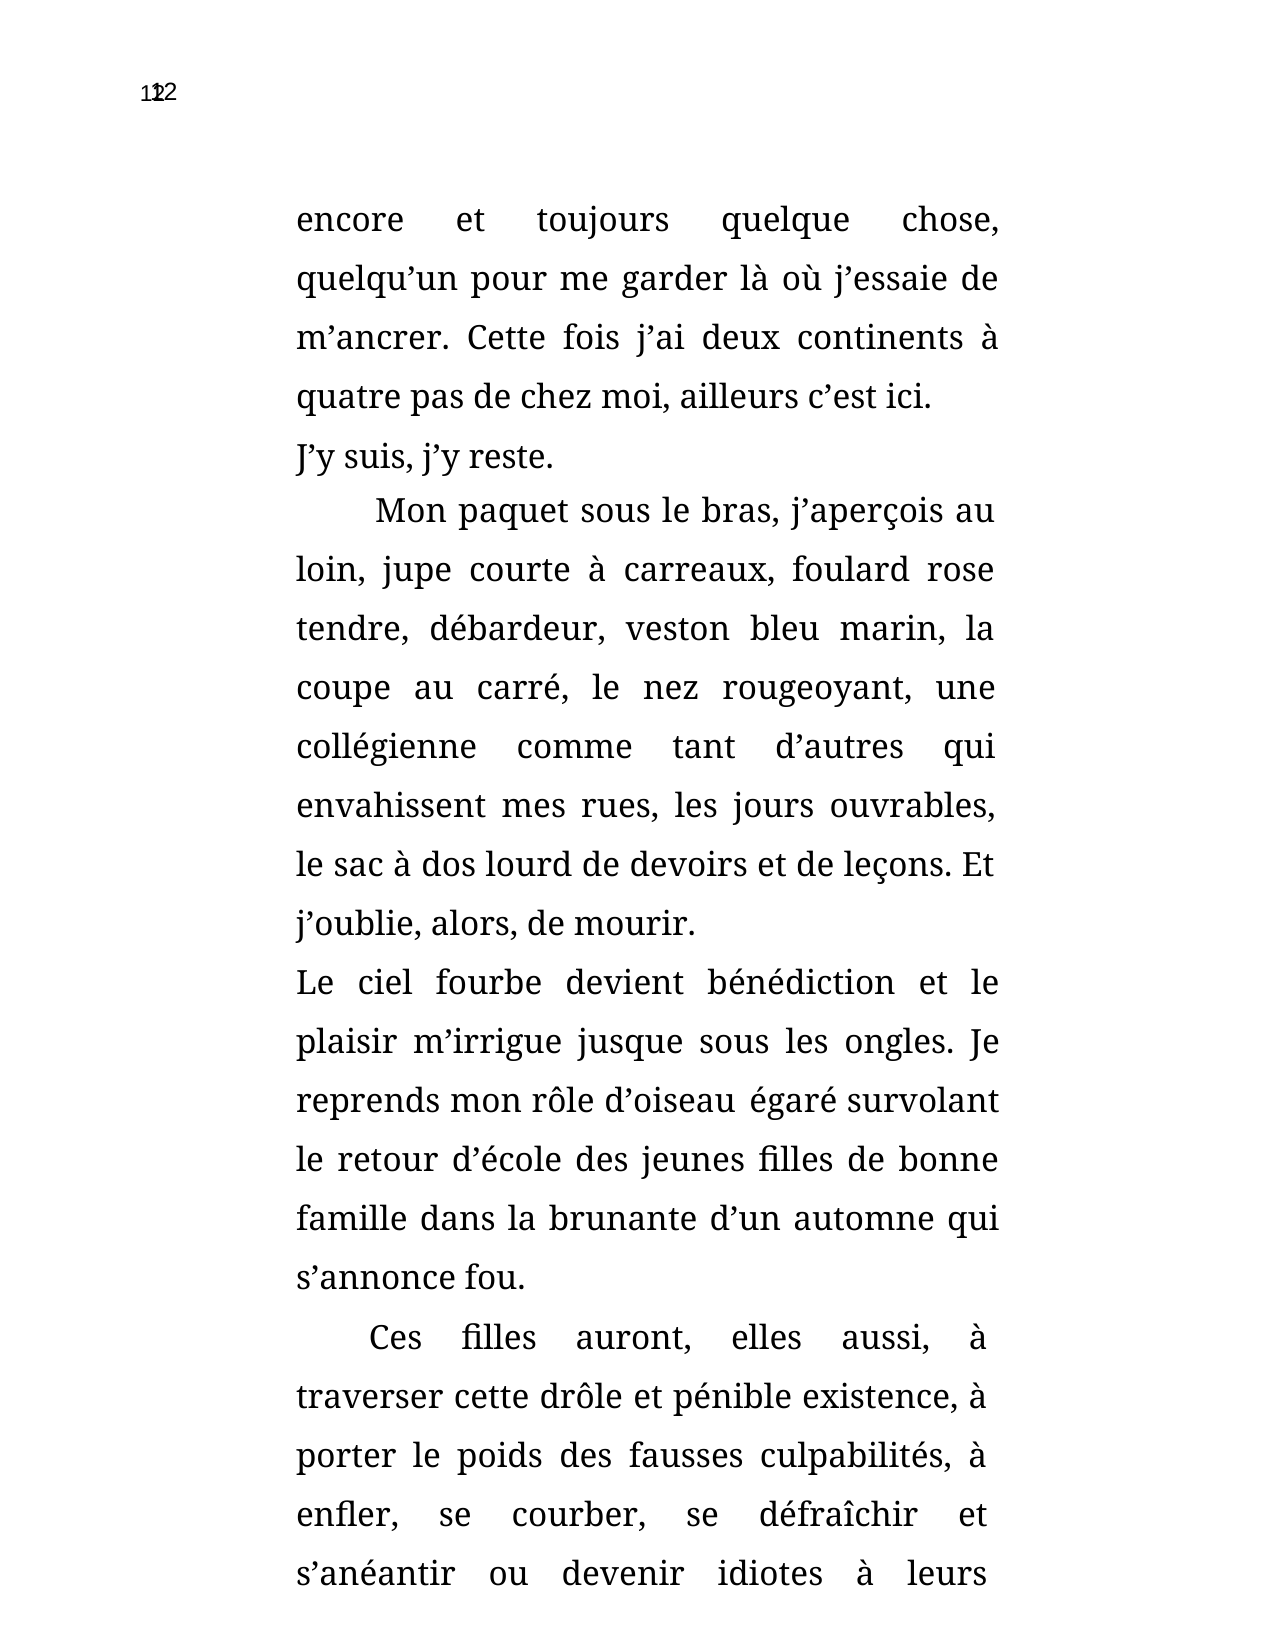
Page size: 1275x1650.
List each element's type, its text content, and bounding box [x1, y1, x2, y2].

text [296, 196, 1000, 418]
text J’y suis, j’y reste. [296, 433, 1129, 478]
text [296, 1313, 987, 1595]
text Le ciel fourbe devient bénédiction et le plaisir m’irrigue jusque sous les ongles. Je reprends mon rôle d’oiseau égaré survolant le retour d’école des jeunes filles de bonne famille dans la brunante d’un automne qui s’annonce fou. [296, 959, 1000, 1299]
text Mon paquet sous le bras, j’aperçois au loin, jupe courte à carreaux, foulard rose tendre, débardeur, veston bleu marin, la coupe au carré, le nez rougeoyant, une collégienne comme tant d’autres qui envahissent mes rues, les jours ouvrables, le sac à dos lourd de devoirs et de leçons. Et j’oublie, alors, de mourir. [296, 487, 996, 945]
